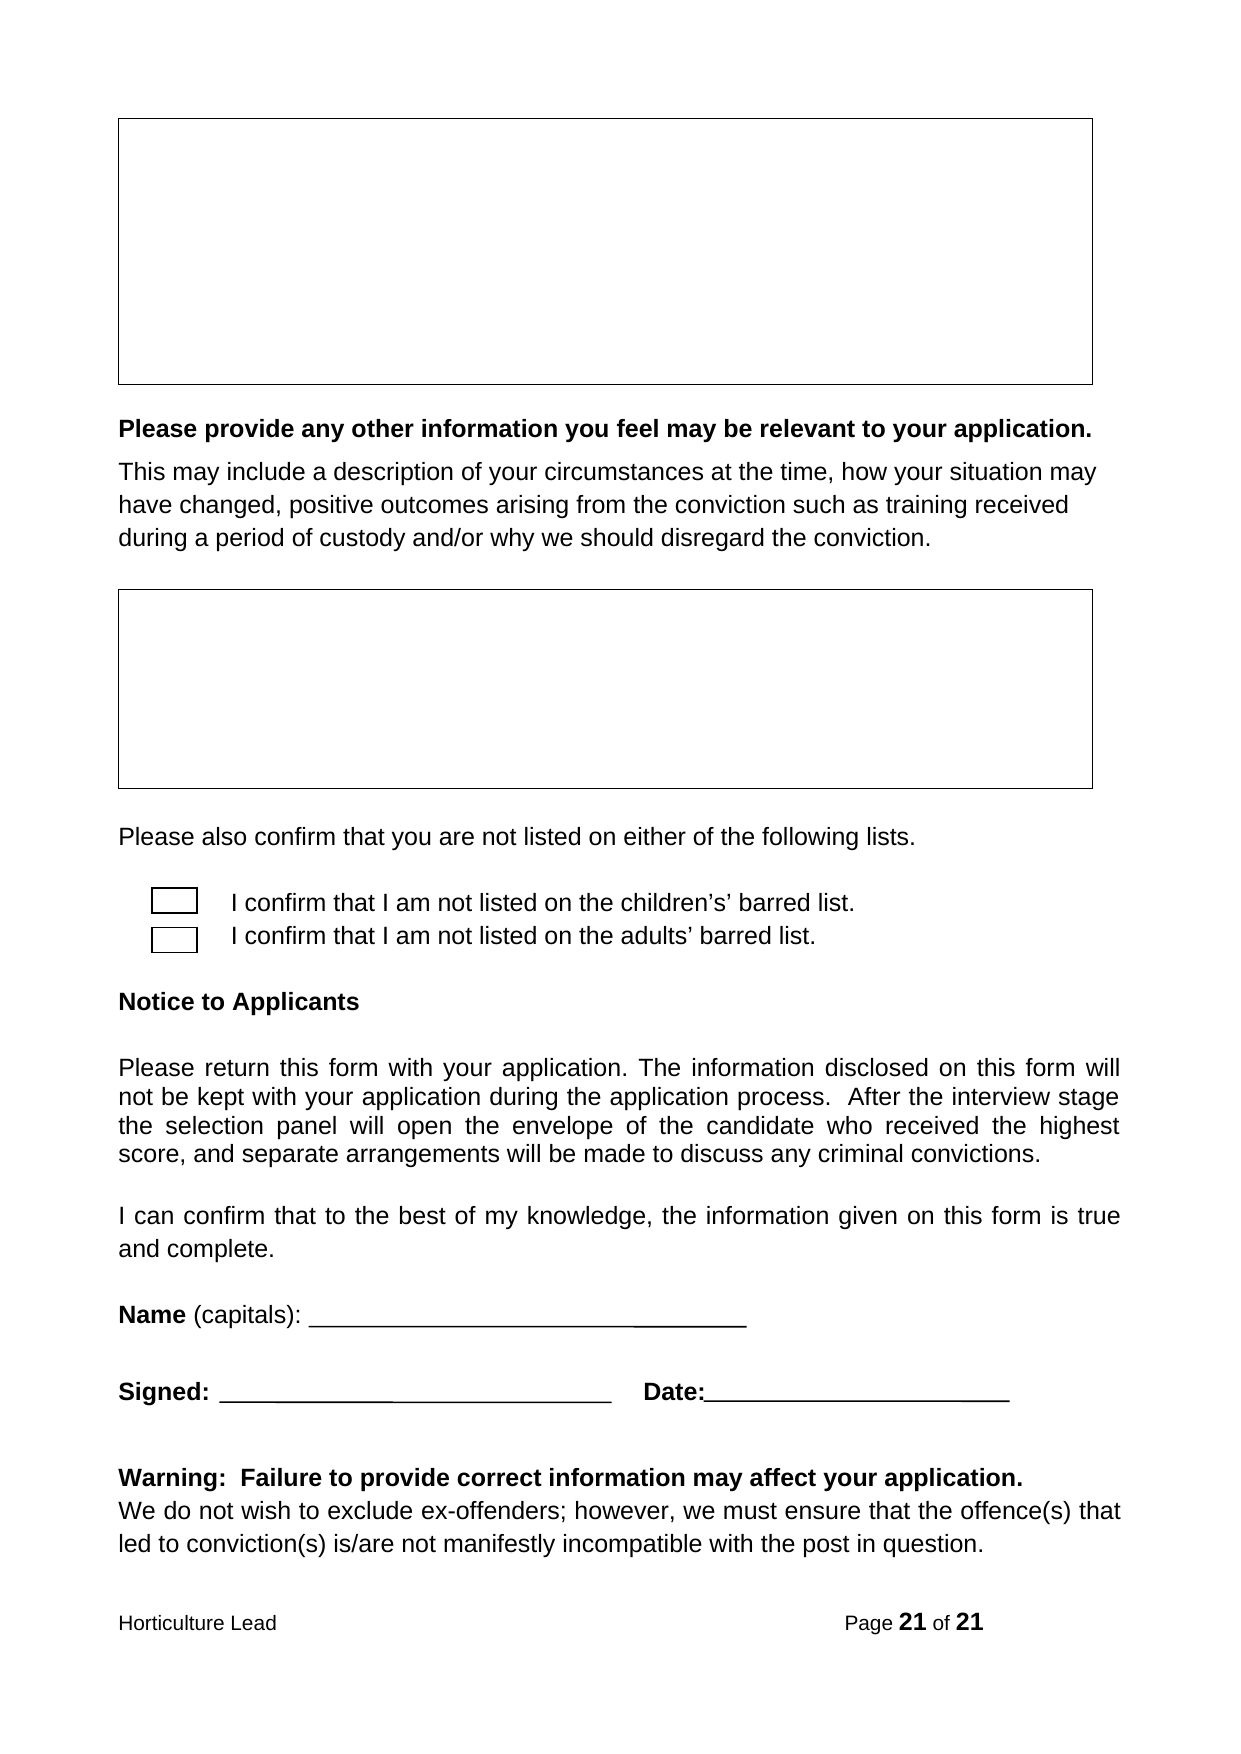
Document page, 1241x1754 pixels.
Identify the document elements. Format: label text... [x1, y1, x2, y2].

text Please provide any other information you feel may be relevant to your application. [118, 414, 1122, 442]
text Please also confirm that you are not listed on either of the following lists. [118, 822, 1122, 851]
text We do not wish to exclude ex-offenders; however, we must ensure that the offence(s) that led to conviction(s) is/are not manifestly incompatible with the post in question. [118, 1496, 1122, 1557]
subtitle Notice to Applicants [118, 987, 1122, 1016]
table_header [119, 119, 1092, 384]
text Signed: Date: [118, 1376, 1122, 1405]
text I confirm that I am not listed on the adults’ barred list. [231, 921, 1122, 950]
text This may include a description of your circumstances at the time, how your situation may have changed, positive outcomes arising from the conviction such as training received during a period of custody and/or why we should disregard the conviction. [118, 457, 1122, 552]
table_header [119, 590, 1092, 788]
text Warning: Failure to provide correct information may affect your application. [118, 1463, 1122, 1491]
text Please return this form with your application. The information disclosed on this form will not be kept with your application during the application process. After the interview stage the selection panel will open the envelope of the candidate who received the highest score, and separate arrangements will be made to discuss any criminal convictions. [118, 1053, 1122, 1168]
text Name (capitals): [118, 1300, 1122, 1329]
text I confirm that I am not listed on the children’s’ barred list. [231, 888, 1122, 917]
text I can confirm that to the best of my knowledge, the information given on this form is true and complete. [118, 1201, 1122, 1263]
